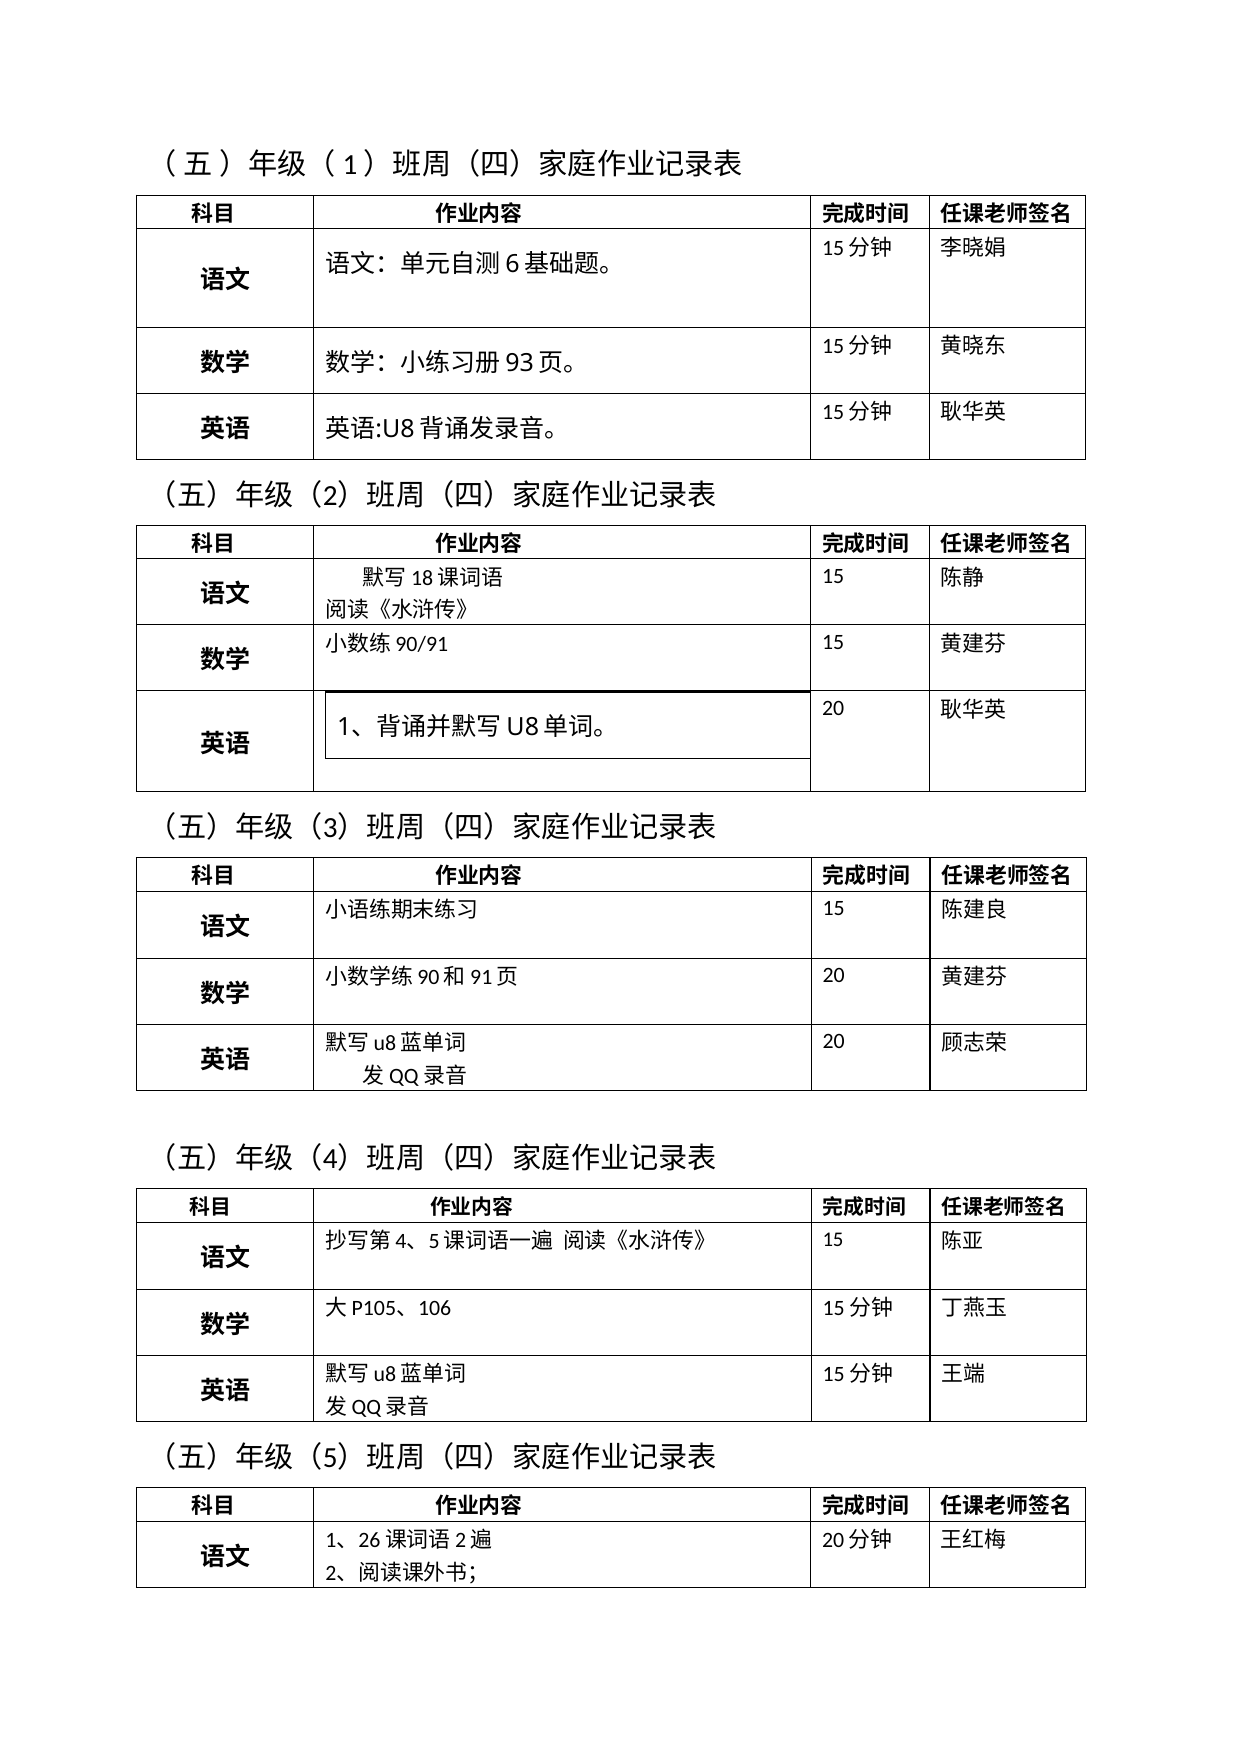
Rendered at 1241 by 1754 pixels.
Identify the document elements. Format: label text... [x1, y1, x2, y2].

table_cell 数学 [137, 625, 313, 690]
table_header 完成时间 [811, 526, 929, 558]
table_header 作业内容 [314, 526, 810, 558]
table_header 任课老师签名 [931, 858, 1086, 891]
text （五）年级（4）班周（四）家庭作业记录表 [148, 1123, 1093, 1188]
text （五）年级（5）班周（四）家庭作业记录表 [148, 1422, 1093, 1487]
table_cell 抄写第4、5课词语一遍 阅读《水浒传》 [314, 1223, 811, 1289]
table_header 任课老师签名 [931, 1189, 1086, 1222]
table_cell 数学 [137, 328, 313, 393]
table_cell 黄建芬 [930, 625, 1085, 690]
table_cell 语文 [137, 1223, 313, 1289]
table_cell 英语 [137, 1356, 313, 1421]
table_cell 15分钟 [811, 394, 929, 459]
table_cell 20分钟 [811, 1522, 929, 1587]
table_cell 数学 [137, 1290, 313, 1355]
table_cell 15 [812, 892, 929, 958]
text （ 五 ）年级（ 1 ）班周（四）家庭作业记录表 [148, 129, 1093, 194]
table_cell 黄建芬 [931, 959, 1086, 1024]
table_cell 英语:U8背诵发录音。 [314, 394, 810, 459]
table_cell [314, 691, 810, 791]
table_header 作业内容 [314, 858, 811, 891]
table_cell 王端 [931, 1356, 1086, 1421]
table_cell 英语 [137, 394, 313, 459]
table_cell 15分钟 [812, 1356, 929, 1421]
table_cell 15分钟 [811, 229, 929, 327]
table_cell 20 [812, 1025, 929, 1090]
table_cell 15分钟 [811, 328, 929, 393]
table_header 作业内容 [314, 196, 810, 228]
table_cell 15分钟 [812, 1290, 929, 1355]
table_header 科目 [137, 1189, 313, 1222]
table_cell 数学 [137, 959, 313, 1024]
table_header 科目 [137, 196, 313, 228]
table_cell 语文 [137, 892, 313, 958]
table_cell 英语 [137, 691, 313, 791]
table_header 完成时间 [811, 1488, 929, 1521]
text （五）年级（2）班周（四）家庭作业记录表 [148, 460, 1093, 525]
table_cell 26课词语2遍 阅读课外书； [314, 1522, 810, 1587]
table_cell 大P105、106 [314, 1290, 811, 1355]
table_header 任课老师签名 [930, 1488, 1085, 1521]
table_cell 语文：单元自测6基础题。 [314, 229, 810, 327]
table_cell 语文 [137, 559, 313, 624]
table_cell 默写u8蓝单词 发QQ录音 [314, 1025, 811, 1090]
table_header 任课老师签名 [930, 196, 1085, 228]
table_header 科目 [137, 526, 313, 558]
table_header 完成时间 [812, 858, 929, 891]
table_cell 数学：小练习册93页。 [314, 328, 810, 393]
table_header 作业内容 [314, 1488, 810, 1521]
table_cell 语文 [137, 229, 313, 327]
table_cell 小语练期末练习 [314, 892, 811, 958]
table_cell 15 [811, 625, 929, 690]
table_header 科目 [137, 1488, 313, 1521]
table_header 任课老师签名 [930, 526, 1085, 558]
table_cell 耿华英 [930, 394, 1085, 459]
table_cell 王红梅 [930, 1522, 1085, 1587]
table_cell 陈建良 [931, 892, 1086, 958]
table_header 作业内容 [314, 1189, 811, 1222]
table_cell 黄晓东 [930, 328, 1085, 393]
table_cell 小数练90/91 [314, 625, 810, 690]
table_cell 默写u8蓝单词 发QQ录音 [314, 1356, 811, 1421]
table_cell 小数学练90和91页 [314, 959, 811, 1024]
table_cell 语文 [137, 1522, 313, 1587]
table_cell 英语 [137, 1025, 313, 1090]
table_header 完成时间 [811, 196, 929, 228]
table_cell 耿华英 [930, 691, 1085, 791]
table_header 完成时间 [812, 1189, 929, 1222]
table_cell 李晓娟 [930, 229, 1085, 327]
table_cell 20 [812, 959, 929, 1024]
table_cell 丁燕玉 [931, 1290, 1086, 1355]
table_cell 陈静 [930, 559, 1085, 624]
table_cell 15 [812, 1223, 929, 1289]
table_header 科目 [137, 858, 313, 891]
text （五）年级（3）班周（四）家庭作业记录表 [148, 792, 1093, 857]
table_cell 顾志荣 [931, 1025, 1086, 1090]
table_cell 陈亚 [931, 1223, 1086, 1289]
table_cell 15 [811, 559, 929, 624]
table_cell 默写18课词语 阅读《水浒传》 [314, 559, 810, 624]
table_cell 20 [811, 691, 929, 791]
